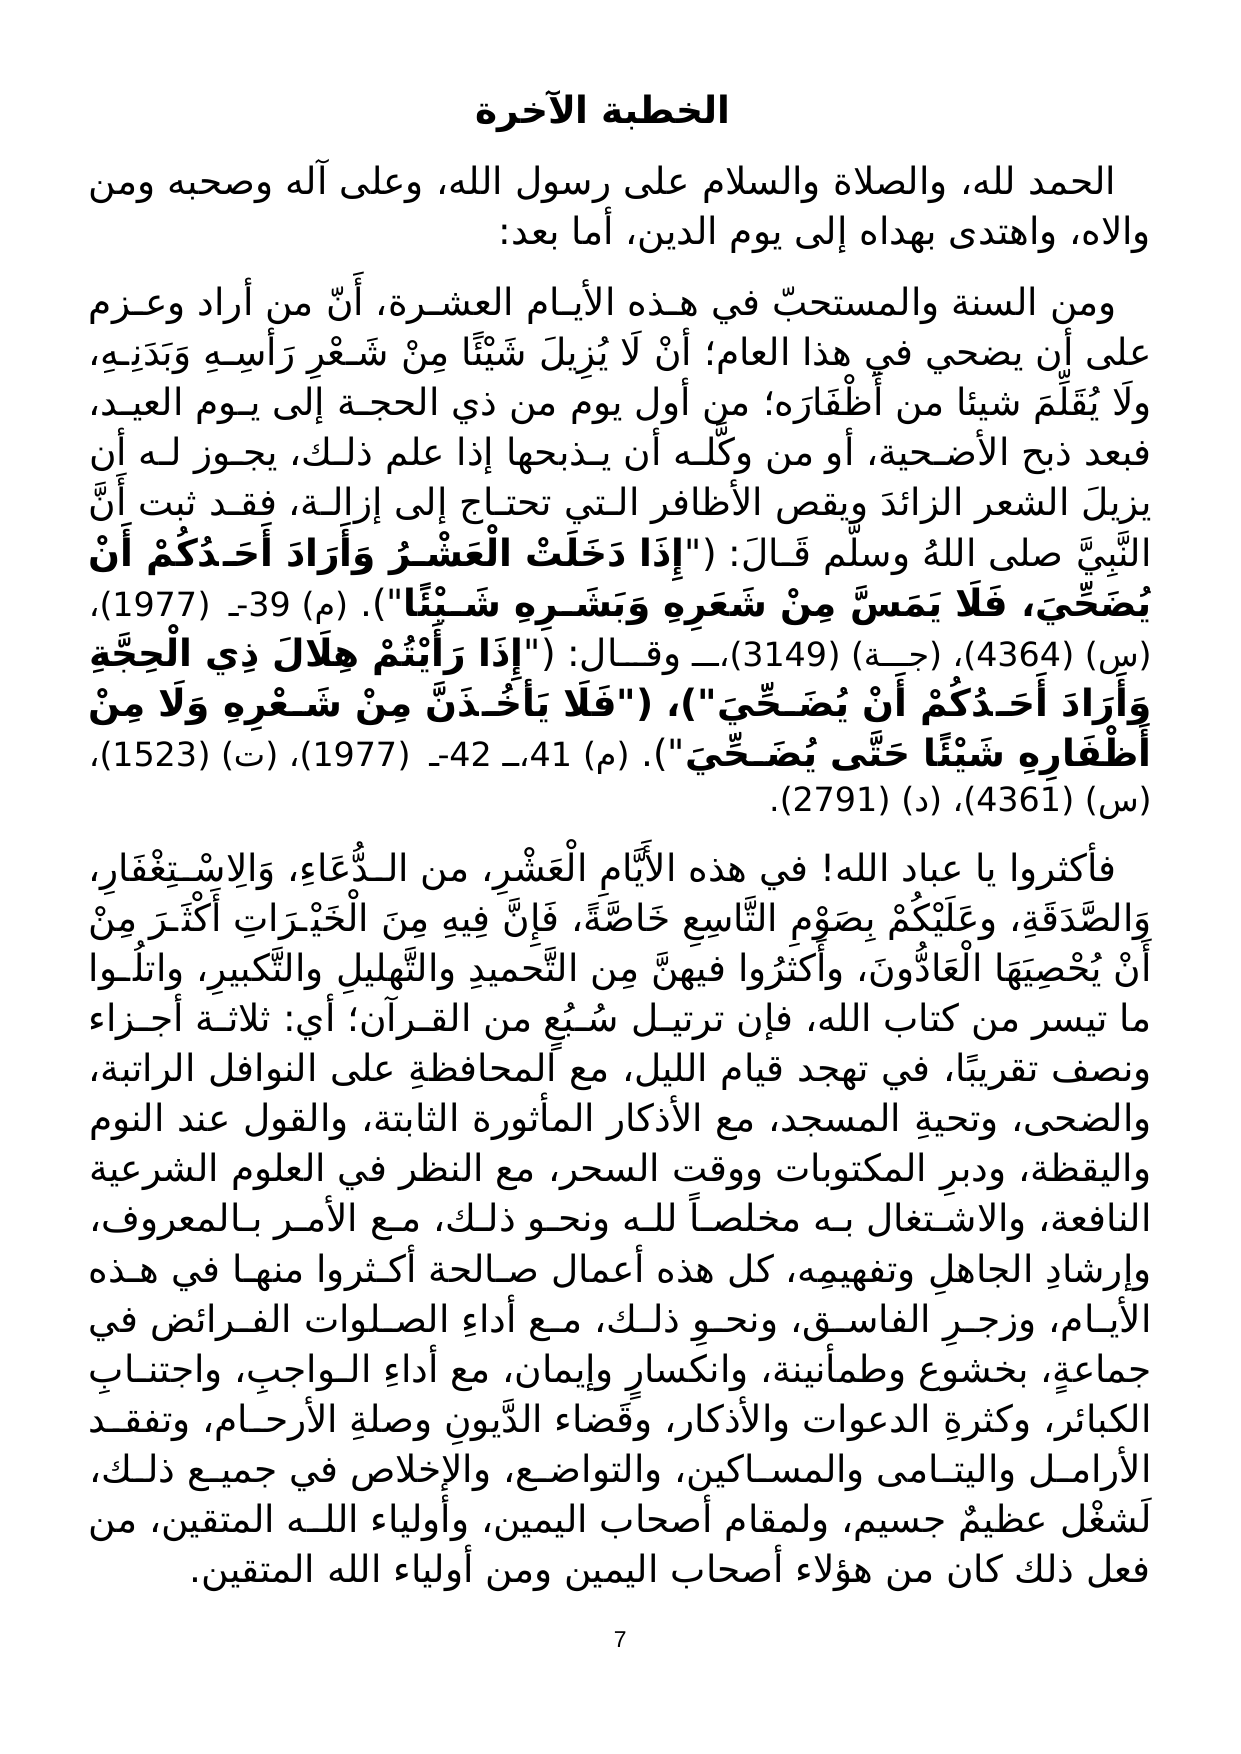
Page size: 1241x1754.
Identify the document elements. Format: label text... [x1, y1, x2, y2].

text الحمد لله، والصلاة والسلام على رسول الله، وعلى آله وصحبه ومن والاه، واهتدى بهداه إلى يوم الدين، أما بعد: [89, 159, 1152, 253]
text الخطبة الآخرة [89, 89, 1152, 132]
text ومن السنة والمستحبّ في هذه الأيام العشرة، أَنّ من أراد وعزم على أن يضحي في هذا العام؛ أنْ لَا يُزِيلَ شَيْئًا مِنْ شَعْرِ رَأسِهِ وَبَدَنِهِ، ولَا يُقَلِّمَ شيئا من أَظْفَارَه؛ من أول يوم من ذي الحجة إلى يوم العيد، فبعد ذبح الأضحية، أو من وكَّله أن يذبحها إذا علم ذلك، يجوز له أن يزيلَ الشعر الزائدَ ويقص الأظافر التي تحتاج إلى إزالة، فقد ثبت أَنَّ النَّبِيَّ صلى اللهُ وسلَّم قَالَ: ("إِذَا دَخَلَتْ الْعَشْرُ وَأَرَادَ أَحَدُكُمْ أَنْ يُضَحِّيَ، فَلَا يَمَسَّ مِنْ شَعَرِهِ وَبَشَرِهِ شَيْئًا"). (م) 39- (1977)، (س) (4364)، (جة) (3149)، وقال: ("إِذَا رَأَيْتُمْ هِلَالَ ذِي الْحِجَّةِ وَأَرَادَ أَحَدُكُمْ أَنْ يُضَحِّيَ")، ("فَلَا يَأخُذَنَّ مِنْ شَعْرِهِ وَلَا مِنْ أَظْفَارِهِ شَيْئًا حَتَّى يُضَحِّيَ"). (م) 41، 42- (1977)، (ت) (1523)، (س) (4361)، (د) (2791). [89, 281, 1152, 820]
text فأكثروا يا عباد الله! في هذه الأَيَّامِ الْعَشْرِ، من الدُّعَاءِ، وَالِاسْتِغْفَارِ، وَالصَّدَقَةِ، وعَلَيْكُمْ بِصَوْمِ التَّاسِعِ خَاصَّةً، فَإِنَّ فِيهِ مِنَ الْخَيْرَاتِ أَكْثَرَ مِنْ أَنْ يُحْصِيَهَا الْعَادُّونَ، وأَكثرُوا فيهنَّ مِن التَّحميدِ والتَّهليلِ والتَّكبيرِ، واتلُوا ما تيسر من كتاب الله، فإن ترتيل سُبُعٍ من القرآن؛ أي: ثلاثة أجزاء ونصف تقريبًا، في تهجد قيام الليل، مع المحافظةِ على النوافل الراتبة، والضحى، وتحيةِ المسجد، مع الأذكار المأثورة الثابتة، والقول عند النوم واليقظة، ودبرِ المكتوبات ووقت السحر، مع النظر في العلوم الشرعية النافعة، والاشتغال به مخلصاً لله ونحو ذلك، مع الأمر بالمعروف، وإرشادِ الجاهلِ وتفهيمِه، كل هذه أعمال صالحة أكثروا منها في هذه الأيام، وزجرِ الفاسق، ونحوِ ذلك، مع أداءِ الصلوات الفرائض في جماعةٍ، بخشوع وطمأنينة، وانكسارٍ وإيمان، مع أداءِ الواجبِ، واجتنابِ الكبائر، وكثرةِ ‌الدعوات والأذكار، وقَضاء الدَّيونِ وصلةِ الأرحام، وتفقد الأرامل واليتامى والمساكين، والتواضع، والإخلاص في جميع ذلك، لَشغْل عظيمٌ جسيم، ولمقام أصحاب اليمين، وأولياء الله المتقين، من فعل ذلك كان من هؤلاء أصحاب اليمين ومن أولياء الله المتقين. [89, 846, 1152, 1591]
